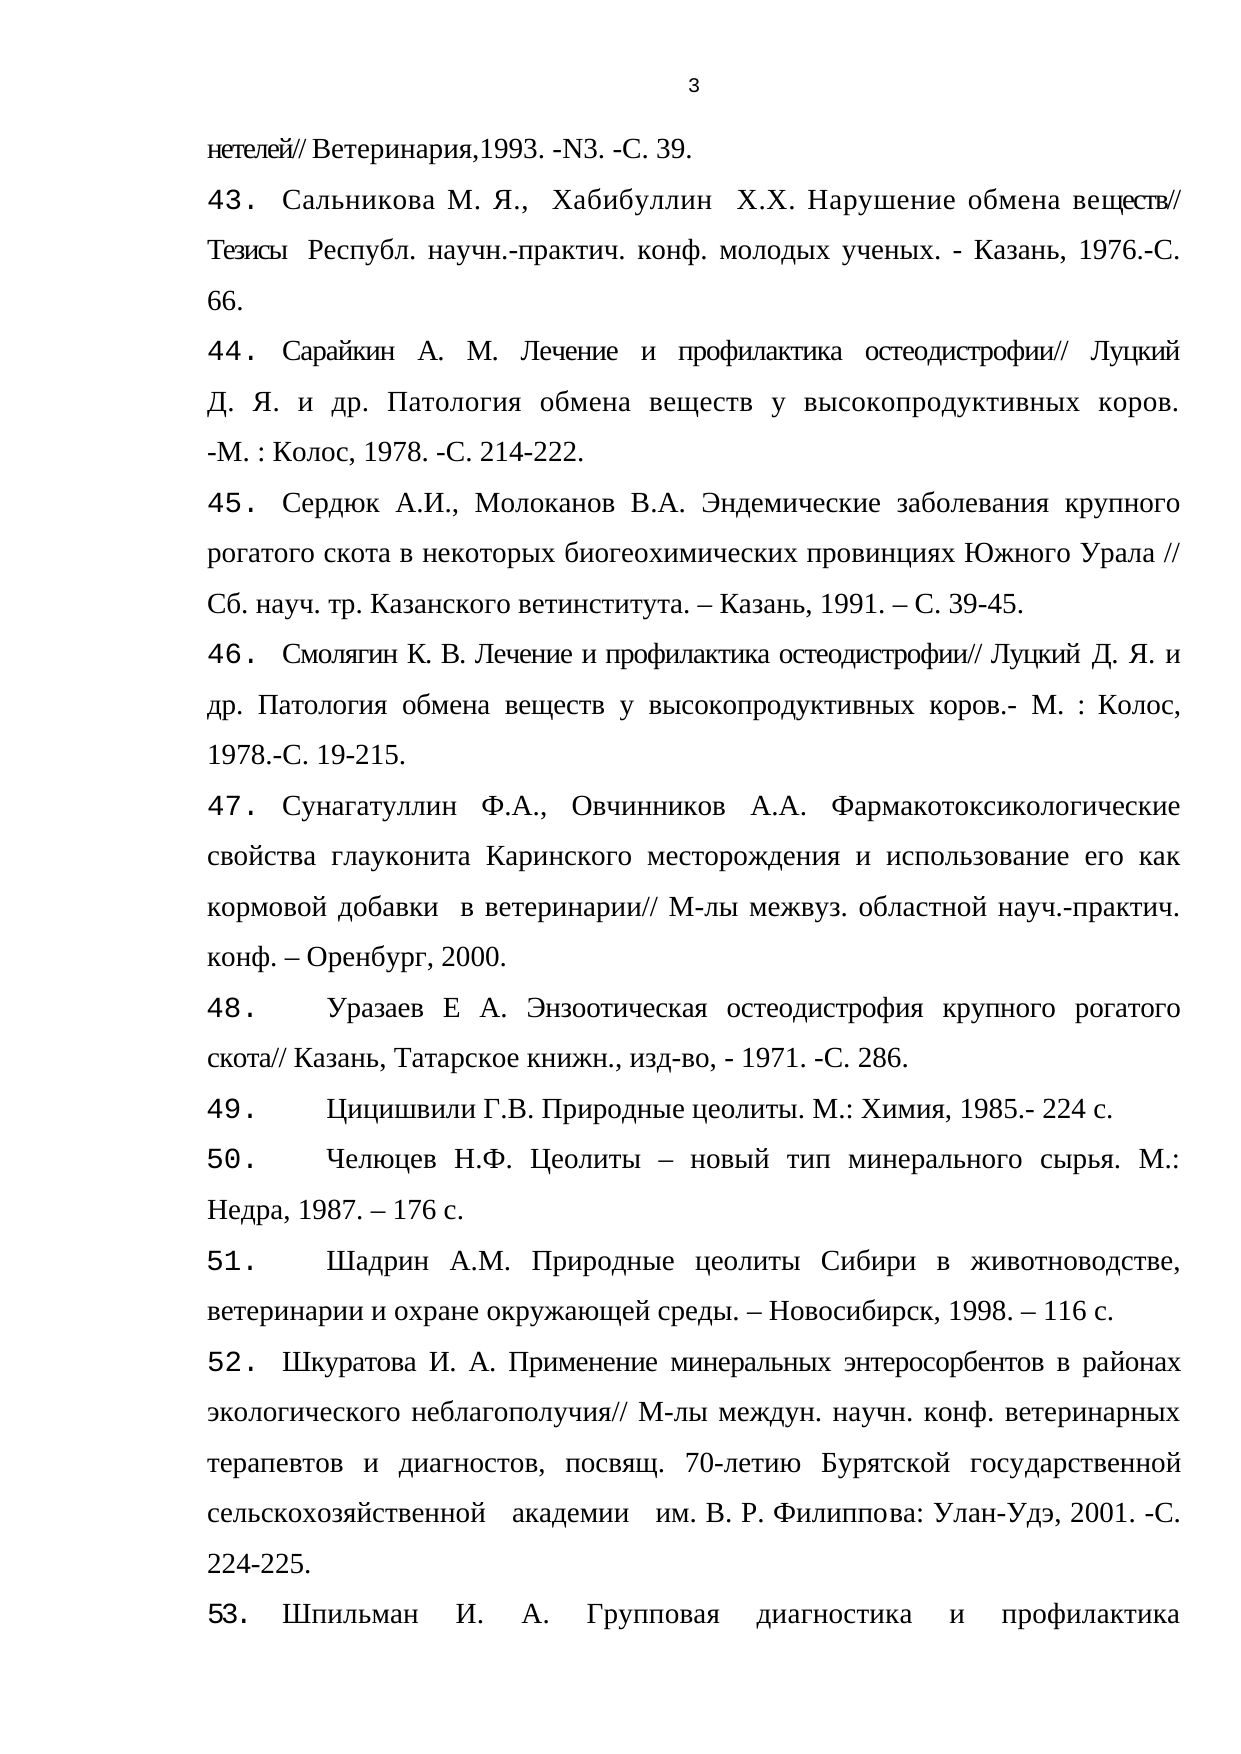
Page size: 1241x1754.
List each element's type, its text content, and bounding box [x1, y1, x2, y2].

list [207, 118, 1181, 169]
list Челюцев Н.Ф. Цеолиты – новый тип минерального сырья. М.: Недра, 1987. – 176 с. [206, 1128, 1181, 1229]
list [207, 1583, 1181, 1634]
list Шадрин А.М. Природные цеолиты Сибири в животноводстве, ветеринарии и охране окружающей среды. – Новосибирск, 1998. – 116 с. [206, 1229, 1181, 1331]
list Цицишвили Г.В. Природные цеолиты. М.: Химия, 1985.- 224 с. [206, 1078, 1181, 1128]
list Шкуратова И. А. Применение минеральных энтеросорбентов в районах экологического неблагополучия// М-лы междун. научн. конф. ветеринарных терапевтов и диагностов, посвящ. 70-летию Бурятской государственной сельскохозяйственной академии им. В. Р. Филиппова: Улан-Удэ, 2001. -С. 224-225. [207, 1331, 1181, 1583]
list Смолягин К. В. Лечение и профилактика остеодистрофии// Луцкий Д. Я. и др. Патология обмена веществ у высокопродуктивных коров.- М. : Колос, 1978.-С. 19-215. [207, 623, 1181, 775]
list Сальникова М. Я., Хабибуллин X.X. Нарушение обмена веществ// Тезисы Республ. научн.-практич. конф. молодых ученых. - Казань, 1976.-С. 66. [207, 169, 1181, 320]
list Уразаев Е А. Энзоотическая остеодистрофия крупного рогатого скота// Казань, Татарское книжн., изд-во, - 1971. -С. 286. [206, 977, 1181, 1078]
list Сарайкин А. М. Лечение и профилактика остеодистрофии// Луцкий Д. Я. и др. Патология обмена веществ у высокопродуктивных коров. -М. : Колос, 1978. -С. 214-222. [207, 320, 1181, 472]
list Сунагатуллин Ф.А., Овчинников А.А. Фармакотоксикологические свойства глауконита Каринского месторождения и использование его как кормовой добавки в ветеринарии// М-лы межвуз. областной науч.-практич. конф. – Оренбург, 2000. [207, 775, 1181, 977]
list Сердюк А.И., Молоканов В.А. Эндемические заболевания крупного рогатого скота в некоторых биогеохимических провинциях Южного Урала // Сб. науч. тр. Казанского ветинститута. – Казань, 1991. – С. 39-45. [207, 472, 1181, 623]
